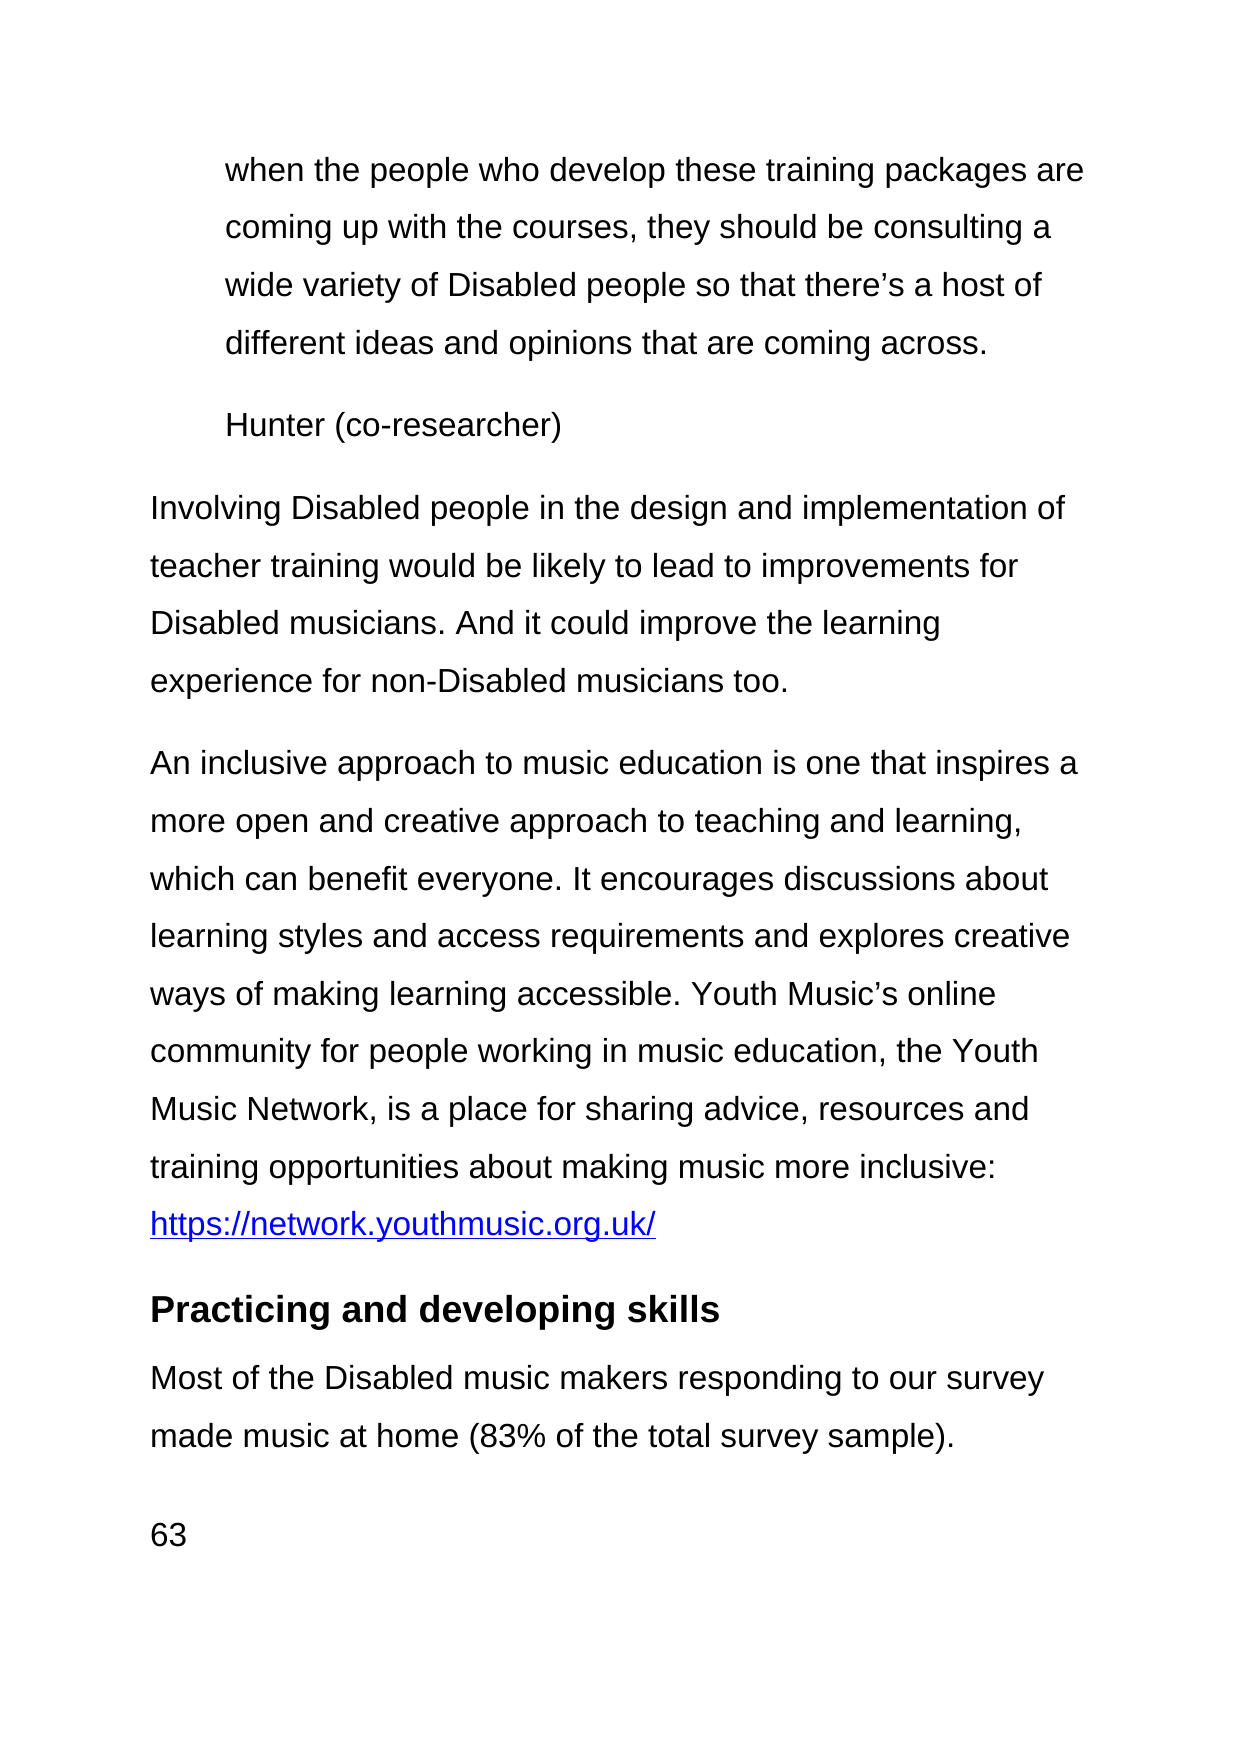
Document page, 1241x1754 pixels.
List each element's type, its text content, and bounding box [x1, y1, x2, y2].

subtitle Practicing and developing skills [150, 1287, 1090, 1330]
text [225, 150, 1090, 361]
text An inclusive approach to music education is one that inspires a more open and creative approach to teaching and learning, which can benefit everyone. It encourages discussions about learning styles and access requirements and explores creative ways of making learning accessible. Youth Music’s online community for people working in music education, the Youth Music Network, is a place for sharing advice, resources and training opportunities about making music more inclusive: https://network.youthmusic.org.uk/ [150, 743, 1090, 1243]
text Most of the Disabled music makers responding to our survey made music at home (83% of the total survey sample). [150, 1358, 1090, 1454]
text Hunter (co-researcher) [225, 405, 1090, 444]
text Involving Disabled people in the design and implementation of teacher training would be likely to lead to improvements for Disabled musicians. And it could improve the learning experience for non-Disabled musicians too. [150, 488, 1090, 699]
